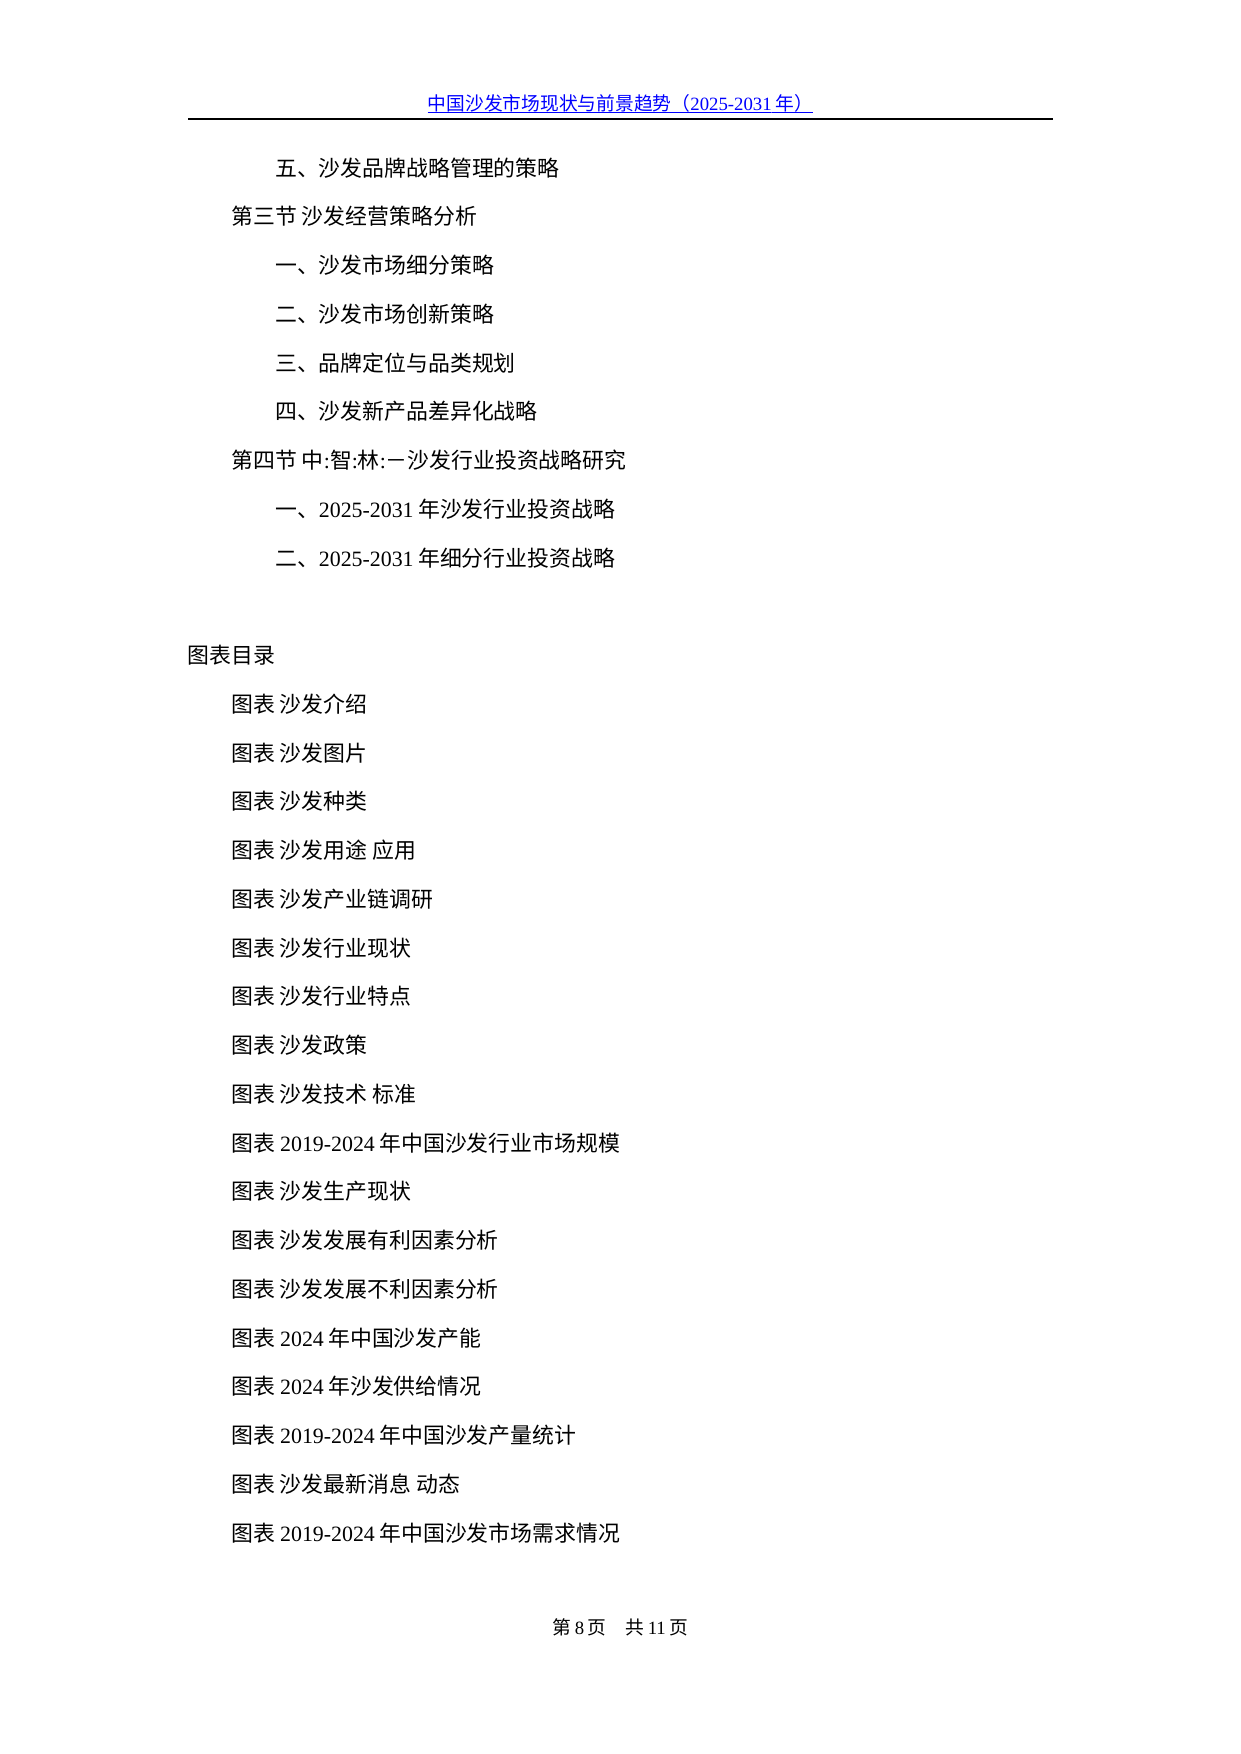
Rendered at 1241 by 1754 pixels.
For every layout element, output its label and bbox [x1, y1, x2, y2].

text [187, 150, 1053, 1548]
